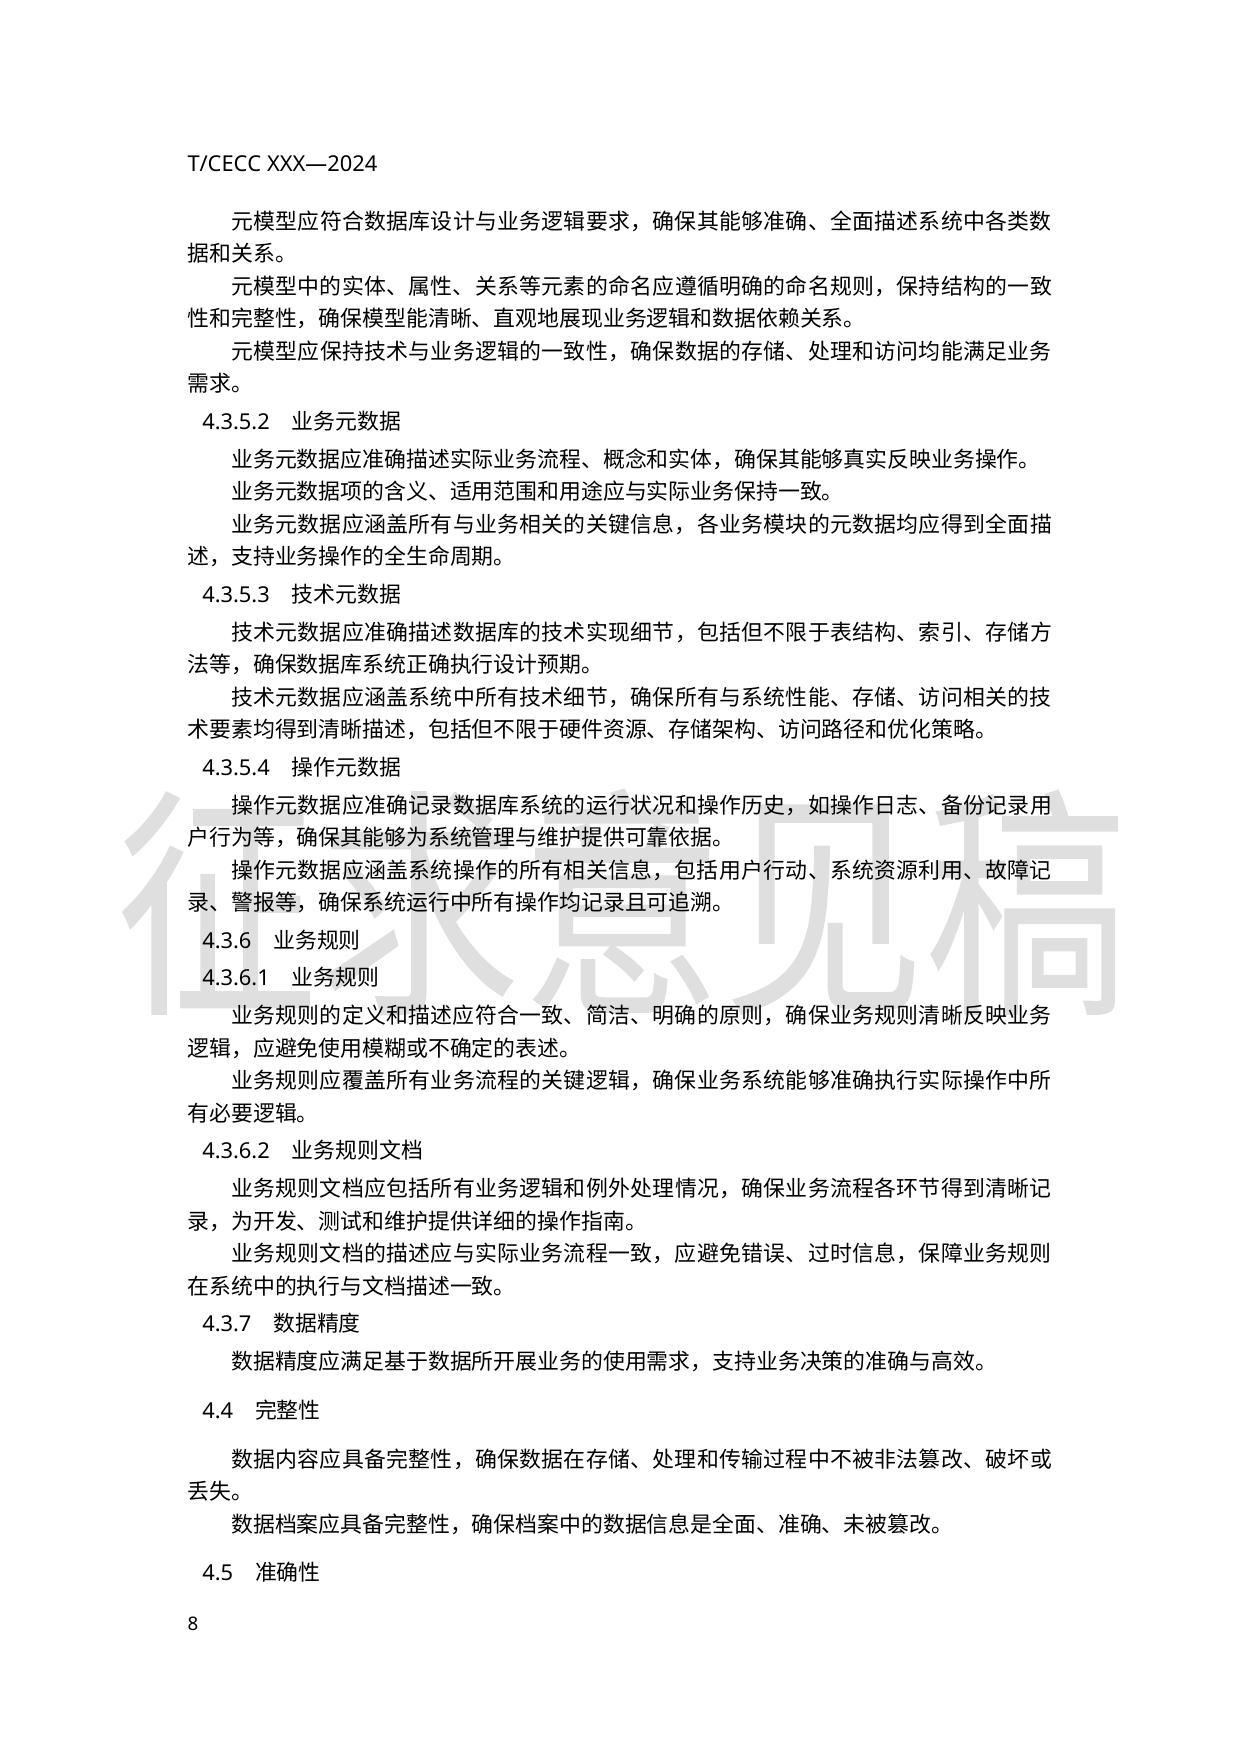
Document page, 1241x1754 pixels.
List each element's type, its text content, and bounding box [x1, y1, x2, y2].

list 元模型应符合数据库设计与业务逻辑要求，确保其能够准确、全面描述系统中各类数据和关系。 [187, 203, 1053, 268]
list 业务规则文档的描述应与实际业务流程一致，应避免错误、过时信息，保障业务规则在系统中的执行与文档描述一致。 [187, 1236, 1053, 1301]
list 操作元数据应准确记录数据库系统的运行状况和操作历史，如操作日志、备份记录用户行为等，确保其能够为系统管理与维护提供可靠依据。 [187, 787, 1053, 852]
list 业务规则文档应包括所有业务逻辑和例外处理情况，确保业务流程各环节得到清晰记录，为开发、测试和维护提供详细的操作指南。 [187, 1171, 1053, 1236]
list 业务元数据项的含义、适用范围和用途应与实际业务保持一致。 [187, 474, 1053, 506]
text 数据精度应满足基于数据所开展业务的使用需求，支持业务决策的准确与高效。 [187, 1344, 1053, 1376]
list 业务规则应覆盖所有业务流程的关键逻辑，确保业务系统能够准确执行实际操作中所有必要逻辑。 [187, 1063, 1053, 1128]
text 业务规则 [187, 922, 1053, 955]
text 业务规则文档 [187, 1133, 1053, 1166]
text 准确性 [187, 1555, 1053, 1587]
text 完整性 [187, 1392, 1053, 1425]
list 操作元数据应涵盖系统操作的所有相关信息，包括用户行动、系统资源利用、故障记录、警报等，确保系统运行中所有操作均记录且可追溯。 [187, 852, 1053, 917]
list 技术元数据应涵盖系统中所有技术细节，确保所有与系统性能、存储、访问相关的技术要素均得到清晰描述，包括但不限于硬件资源、存储架构、访问路径和优化策略。 [187, 679, 1053, 744]
text 元模型应保持技术与业务逻辑的一致性，确保数据的存储、处理和访问均能满足业务需求。 [187, 333, 1053, 398]
list 业务规则的定义和描述应符合一致、简洁、明确的原则，确保业务规则清晰反映业务逻辑，应避免使用模糊或不确定的表述。 [187, 998, 1053, 1063]
list 业务元数据应涵盖所有与业务相关的关键信息，各业务模块的元数据均应得到全面描述，支持业务操作的全生命周期。 [187, 506, 1053, 571]
text 数据精度 [187, 1306, 1053, 1338]
list 业务元数据应准确描述实际业务流程、概念和实体，确保其能够真实反映业务操作。 [187, 441, 1053, 474]
text 业务元数据 [187, 404, 1053, 436]
text 数据内容应具备完整性，确保数据在存储、处理和传输过程中不被非法篡改、破坏或丢失。 [187, 1441, 1053, 1506]
text 操作元数据 [187, 749, 1053, 782]
text 业务规则 [187, 960, 1053, 993]
list 技术元数据应准确描述数据库的技术实现细节，包括但不限于表结构、索引、存储方法等，确保数据库系统正确执行设计预期。 [187, 614, 1053, 679]
list 元模型中的实体、属性、关系等元素的命名应遵循明确的命名规则，保持结构的一致性和完整性，确保模型能清晰、直观地展现业务逻辑和数据依赖关系。 [187, 268, 1053, 333]
text 技术元数据 [187, 577, 1053, 609]
text 数据档案应具备完整性，确保档案中的数据信息是全面、准确、未被篡改。 [187, 1506, 1053, 1539]
